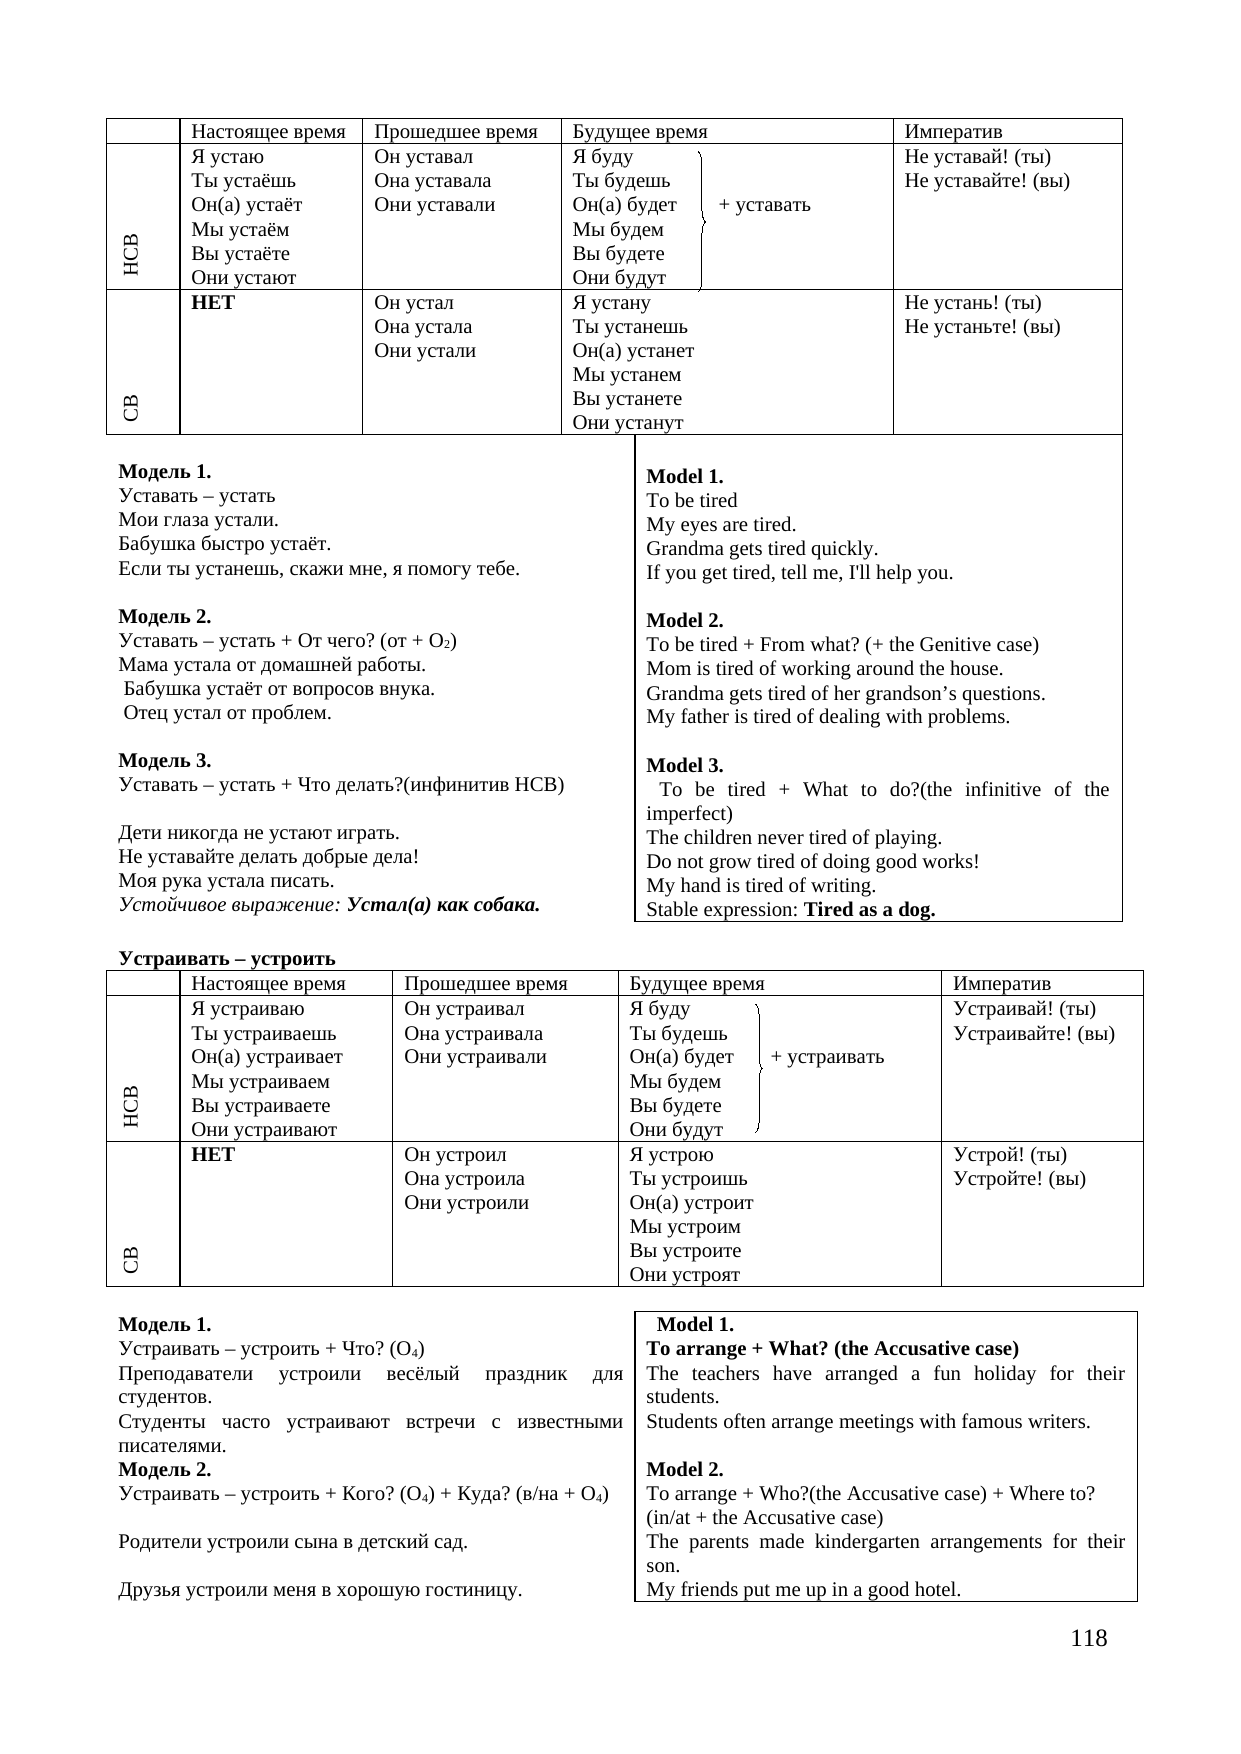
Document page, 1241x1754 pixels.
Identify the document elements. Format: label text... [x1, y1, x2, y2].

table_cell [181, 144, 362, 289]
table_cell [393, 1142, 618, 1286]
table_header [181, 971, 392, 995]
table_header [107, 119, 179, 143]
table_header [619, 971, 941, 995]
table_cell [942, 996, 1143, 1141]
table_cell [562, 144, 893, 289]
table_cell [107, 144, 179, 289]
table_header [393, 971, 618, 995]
text Устраивать – устроить [118, 946, 1107, 970]
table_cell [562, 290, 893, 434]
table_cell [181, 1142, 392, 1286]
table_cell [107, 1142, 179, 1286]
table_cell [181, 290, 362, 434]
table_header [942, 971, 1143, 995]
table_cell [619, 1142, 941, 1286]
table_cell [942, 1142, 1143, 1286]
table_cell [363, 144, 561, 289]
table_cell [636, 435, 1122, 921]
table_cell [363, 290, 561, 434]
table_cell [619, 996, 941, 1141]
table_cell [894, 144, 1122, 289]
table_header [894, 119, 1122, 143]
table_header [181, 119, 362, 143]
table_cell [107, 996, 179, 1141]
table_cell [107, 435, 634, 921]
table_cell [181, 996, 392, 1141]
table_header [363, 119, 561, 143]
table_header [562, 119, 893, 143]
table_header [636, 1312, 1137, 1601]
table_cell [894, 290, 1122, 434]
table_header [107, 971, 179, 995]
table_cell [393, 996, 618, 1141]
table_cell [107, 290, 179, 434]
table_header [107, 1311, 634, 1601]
